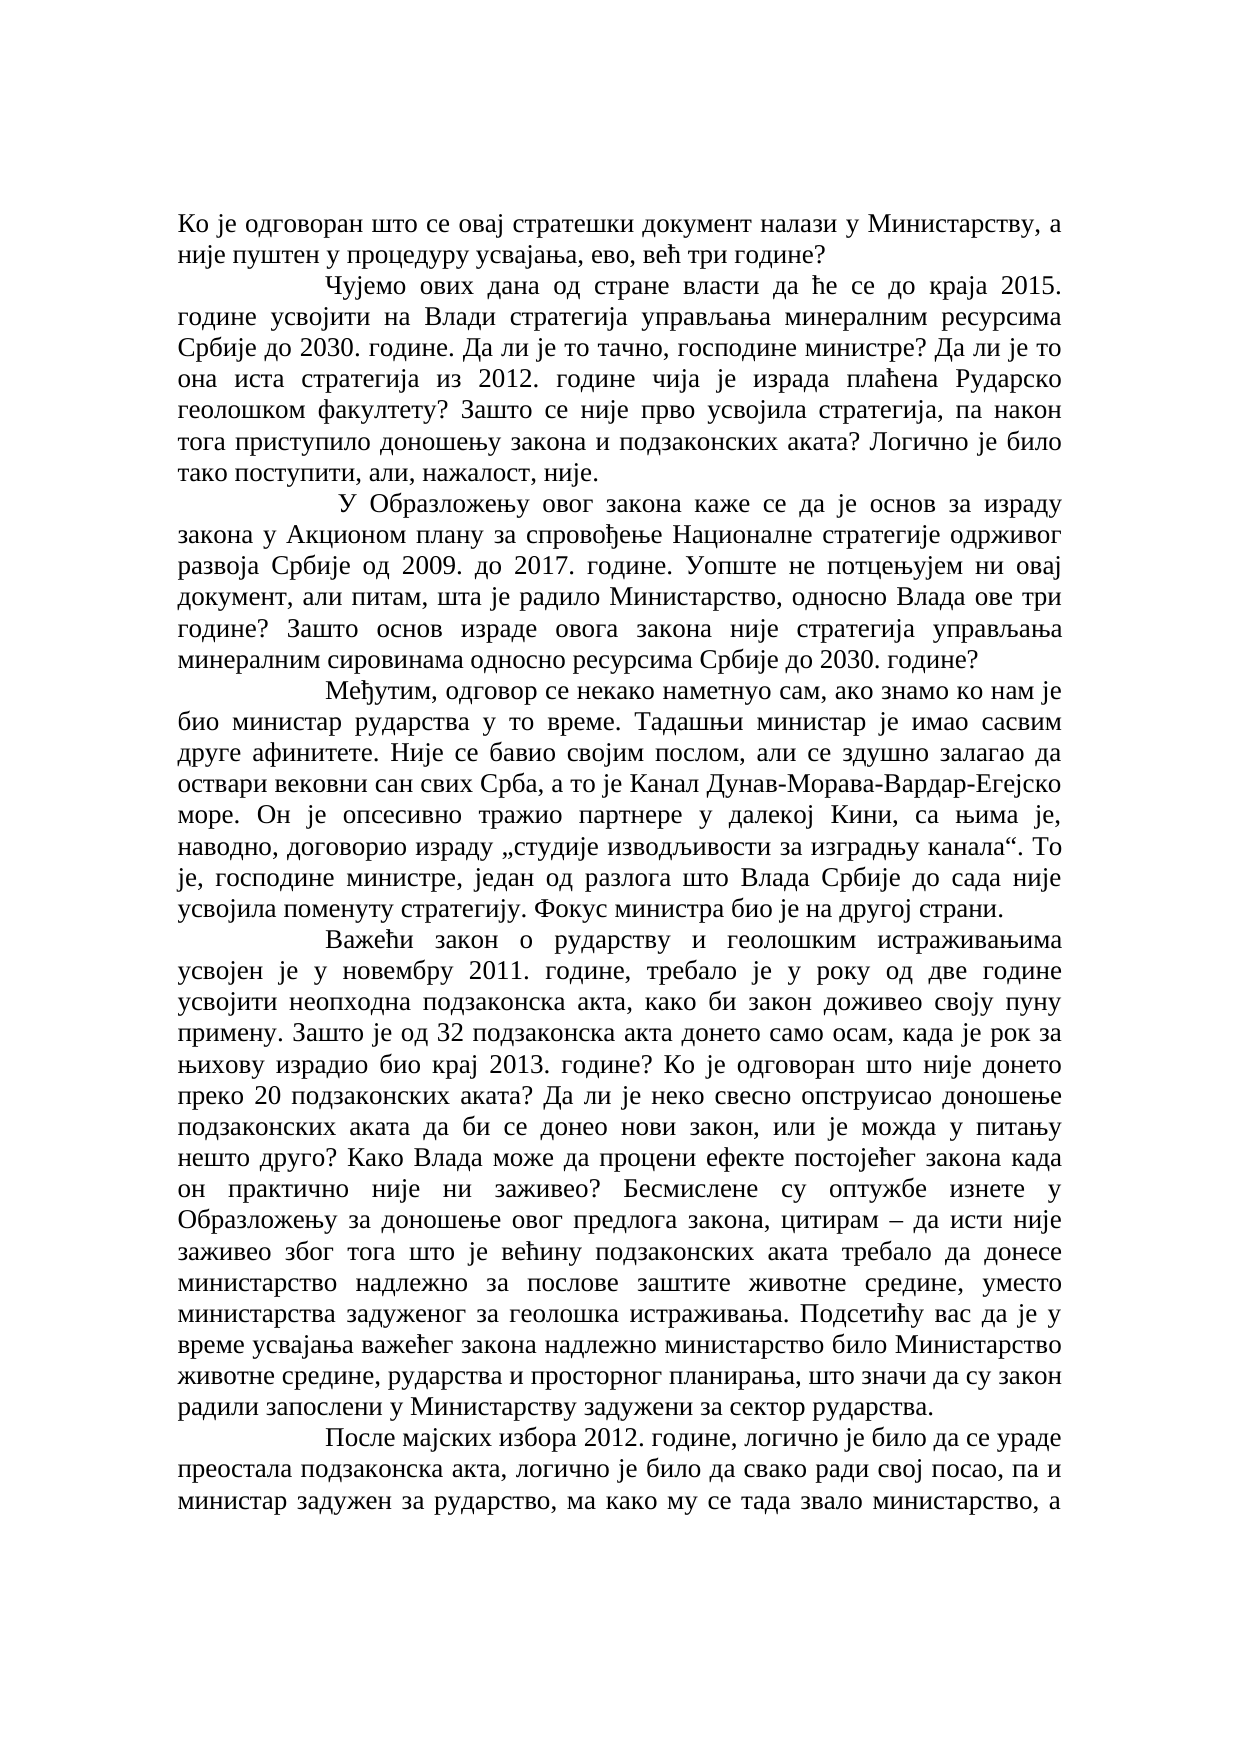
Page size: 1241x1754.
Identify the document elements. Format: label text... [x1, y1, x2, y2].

text У Образложењу овог закона каже се да је основ за израду закона у Акционом плану за спровођење Националне стратегије одрживог развоја Србије од 2009. до 2017. године. Уопште не потцењујем ни овај документ, али питам, шта је радило Министарство, односно Влада ове три године? Зашто основ израде овога закона није стратегија управљања минералним сировинама односно ресурсима Србије до 2030. године? [177, 487, 1063, 674]
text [177, 1421, 1063, 1515]
text Чујемо ових дана од стране власти да ће се до краја 2015. године усвојити на Влади стратегија управљања минералним ресурсима Србије до 2030. године. Да ли је то тачно, господине министре? Да ли је то она иста стратегија из 2012. године чија је израда плаћена Рударско геолошком факултету? Зашто се није прво усвојила стратегија, па након тога приступило доношењу закона и подзаконских аката? Логично је било тако поступити, али, нажалост, није. [177, 269, 1063, 487]
text Важећи закон о рударству и геолошким истраживањима усвојен је у новембру 2011. године, требало је у року од две године усвојити неопходна подзаконска акта, како би закон доживео своју пуну примену. Зашто је од 32 подзаконска акта донето само осам, када је рок за њихову израдио био крај 2013. године? Ко је одговоран што није донето преко 20 подзаконских аката? Да ли је неко свесно опструисао доношење подзаконских аката да би се донео нови закон, или је можда у питању нешто друго? Како Влада може да процени ефекте постојећег закона када он практично није ни заживео? Бесмислене су оптужбе изнете у Образложењу за доношење овог предлога закона, цитирам – да исти није заживео због тога што је већину подзаконских аката требало да донесе министарство надлежно за послове заштите животне средине, уместо министарства задуженог за геолошка истраживања. Подсетићу вас да је у време усвајања важећег закона надлежно министарство било Министарство животне средине, рударства и просторног планирања, што значи да су закон радили запослени у Министарству задужени за сектор рударства. [177, 923, 1063, 1421]
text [177, 207, 1063, 269]
text Међутим, одговор се некако наметнуо сам, ако знамо ко нам је био министар рударства у то време. Тадашњи министар је имао сасвим друге афинитете. Није се бавио својим послом, али се здушно залагао да оствари вековни сан свих Срба, а то је Канал Дунав-Морава-Вардар-Егејско море. Он је опсесивно тражио партнере у далекој Кини, са њима је, наводно, договорио израду „студије изводљивости за изградњу канала“. То је, господине министре, један од разлога што Влада Србије до сада није усвојила поменуту стратегију. Фокус министра био је на другој страни. [177, 674, 1063, 923]
